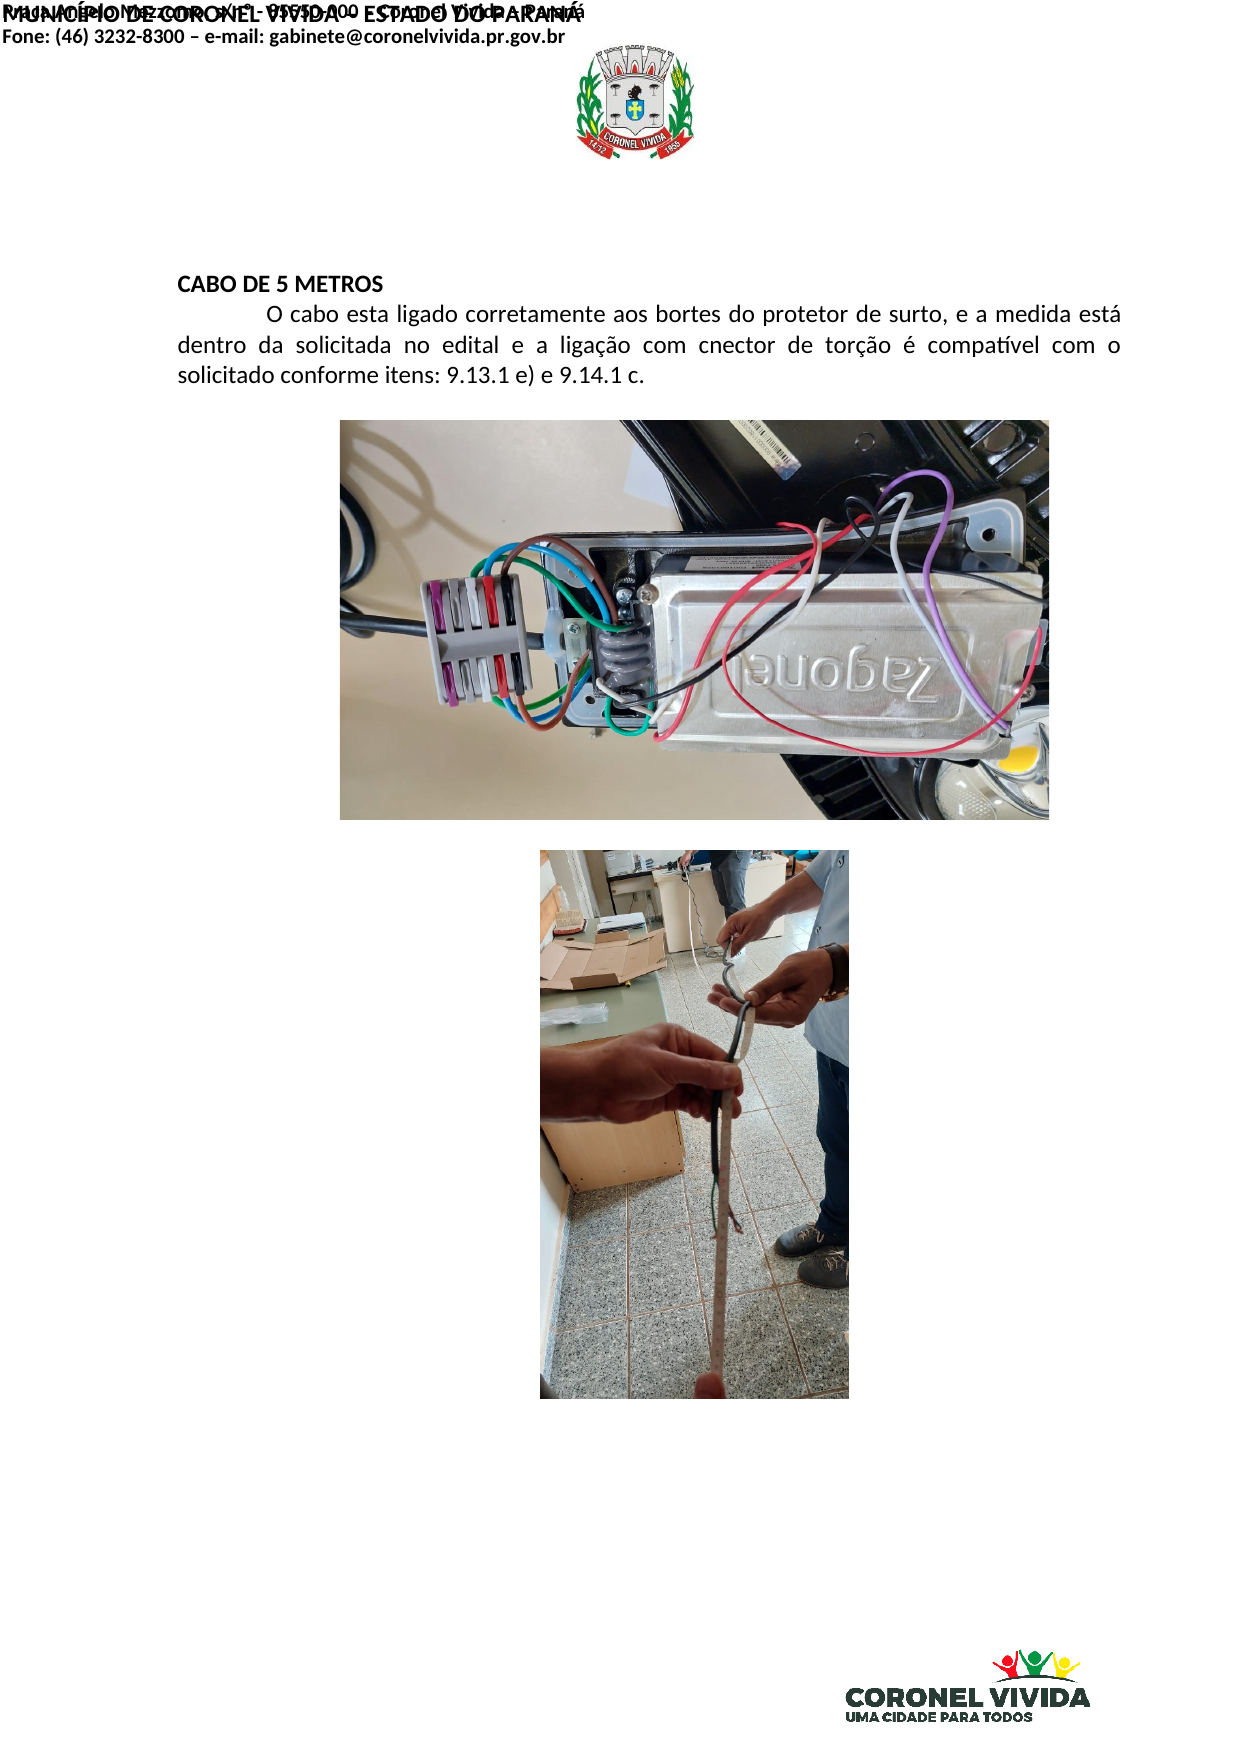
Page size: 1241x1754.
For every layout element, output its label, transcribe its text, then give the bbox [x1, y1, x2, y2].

text O cabo esta ligado corretamente aos bortes do protetor de surto, e a medida está dentro da solicitada no edital e a ligação com cnector de torção é compatível com o solicitado conforme itens: 9.13.1 e) e 9.14.1 c. [177, 298, 1123, 390]
picture [540, 850, 849, 1399]
picture [839, 1649, 1091, 1722]
picture [575, 44, 695, 160]
picture [339, 420, 1050, 820]
subtitle CABO DE 5 METROS [177, 268, 1157, 298]
